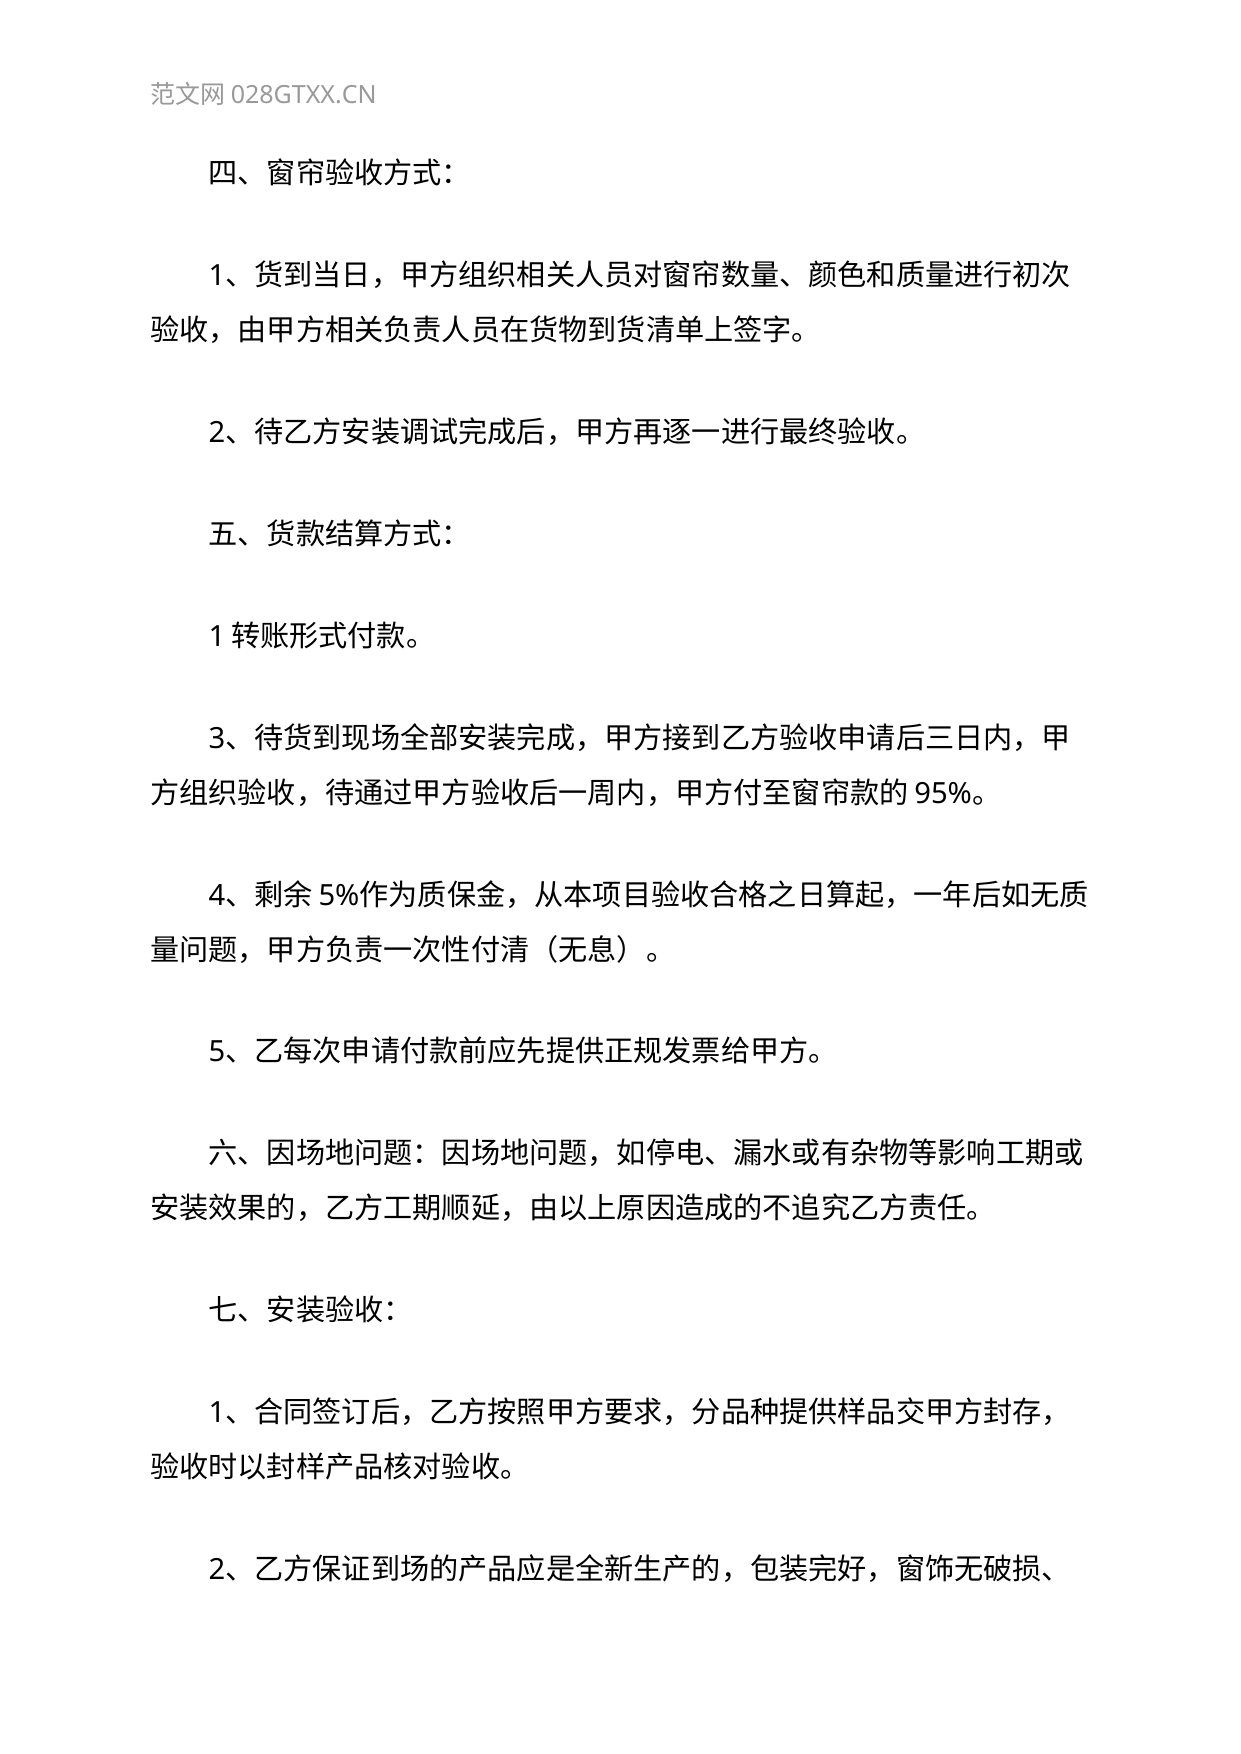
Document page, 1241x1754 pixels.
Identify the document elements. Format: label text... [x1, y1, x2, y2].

text 1、合同签订后，乙方按照甲方要求，分品种提供样品交甲方封存，验收时以封样产品核对验收。 [150, 1388, 1090, 1486]
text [150, 1545, 1090, 1588]
text 1、货到当日，甲方组织相关人员对窗帘数量、颜色和质量进行初次验收，由甲方相关负责人员在货物到货清单上签字。 [150, 252, 1090, 349]
text 七、安装验收： [150, 1287, 1090, 1329]
text 1转账形式付款。 [150, 612, 1090, 655]
text 5、乙每次申请付款前应先提供正规发票给甲方。 [150, 1028, 1090, 1070]
text 六、因场地问题：因场地问题，如停电、漏水或有杂物等影响工期或安装效果的，乙方工期顺延，由以上原因造成的不追究乙方责任。 [150, 1130, 1090, 1227]
text 四、窗帘验收方式： [150, 150, 1090, 192]
text 3、待货到现场全部安装完成，甲方接到乙方验收申请后三日内，甲方组织验收，待通过甲方验收后一周内，甲方付至窗帘款的95%。 [150, 714, 1090, 812]
text 五、货款结算方式： [150, 511, 1090, 553]
text 2、待乙方安装调试完成后，甲方再逐一进行最终验收。 [150, 408, 1090, 451]
text 4、剩余5%作为质保金，从本项目验收合格之日算起，一年后如无质量问题，甲方负责一次性付清（无息）。 [150, 871, 1090, 968]
